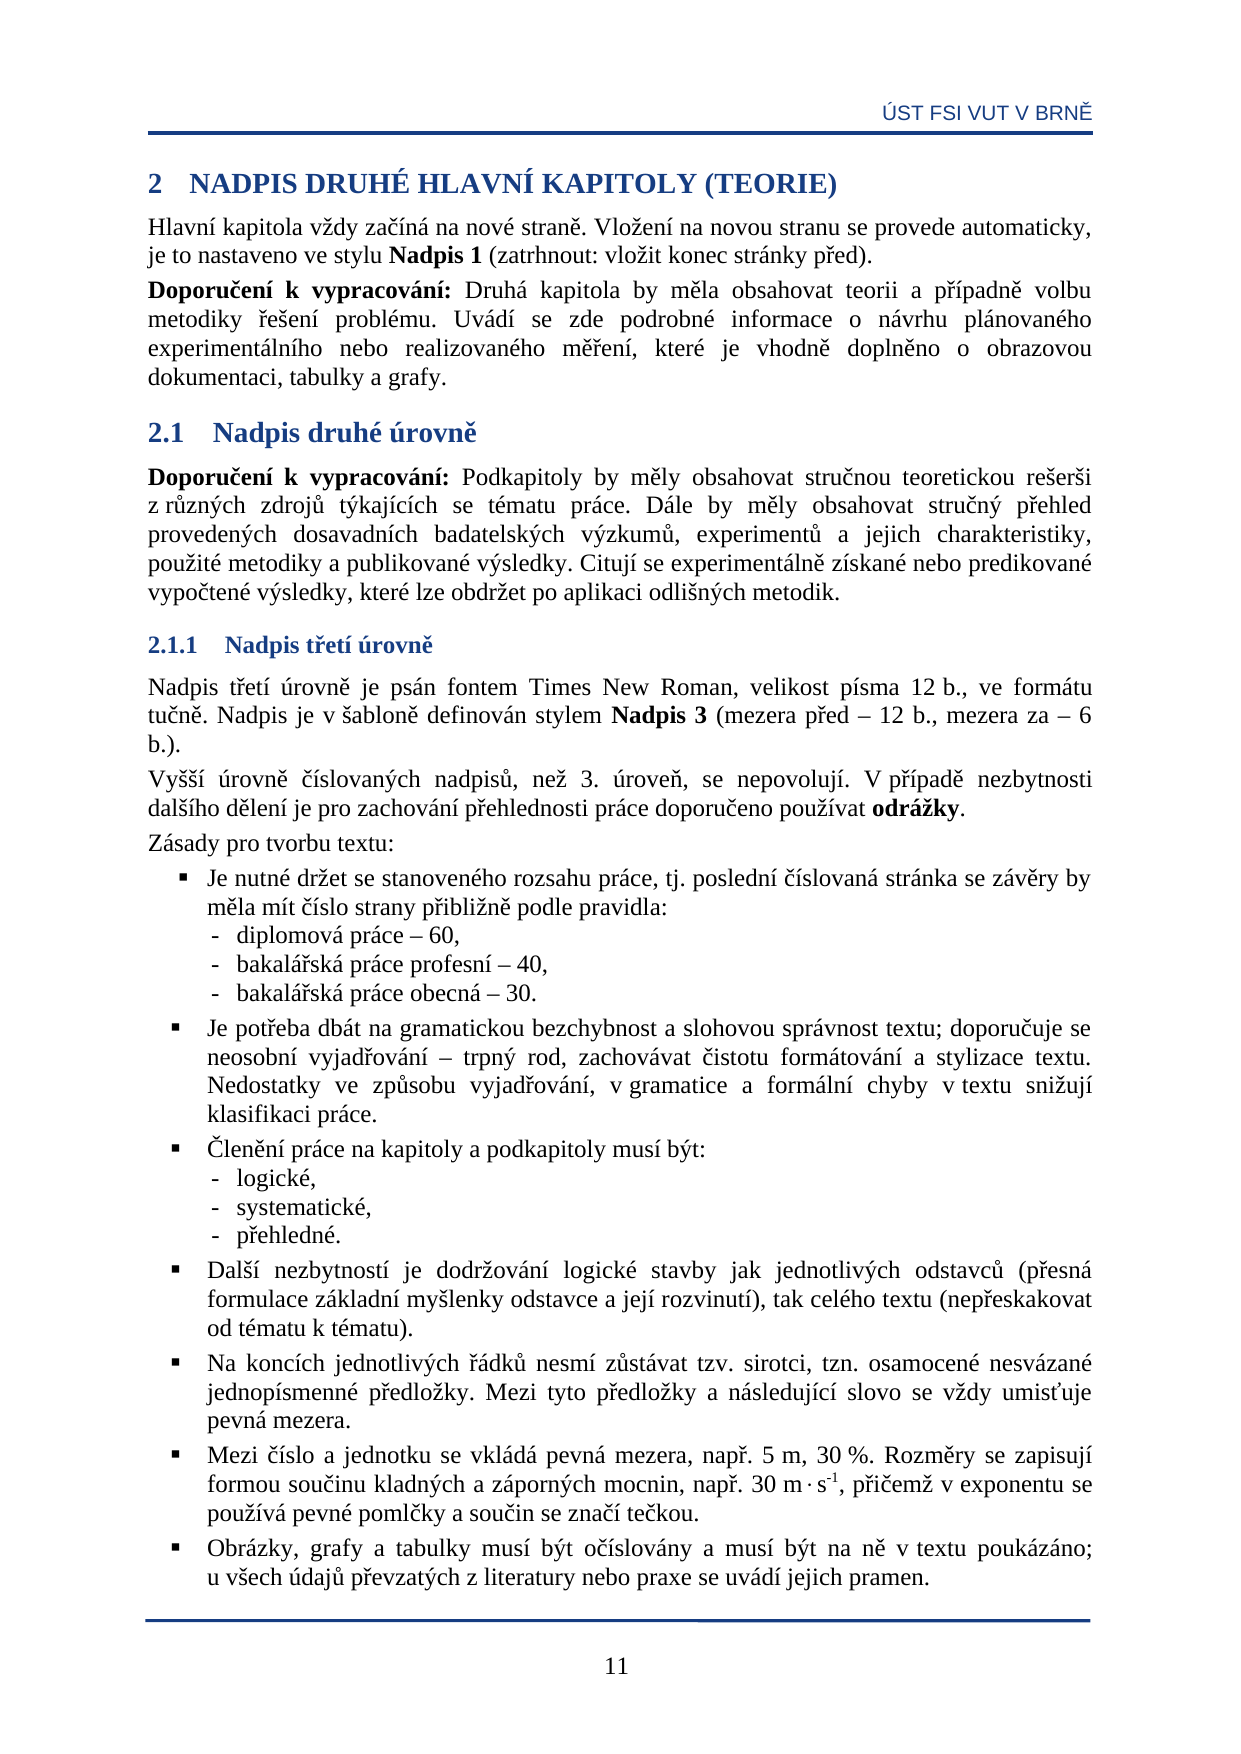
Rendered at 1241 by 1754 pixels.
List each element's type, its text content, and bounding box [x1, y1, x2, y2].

list Na koncích jednotlivých řádků nesmí zůstávat tzv. sirotci, tzn. osamocené nesvázané jednopísmenné předložky. Mezi tyto předložky a následující slovo se vždy umisťuje pevná mezera. [169, 1348, 1092, 1434]
list Další nezbytností je dodržování logické stavby jak jednotlivých odstavců (přesná formulace základní myšlenky odstavce a její rozvinutí), tak celého textu (nepřeskakovat od tématu k tématu). [169, 1255, 1092, 1342]
list diplomová práce – 60, [211, 920, 1092, 949]
list systematické, [211, 1192, 1092, 1220]
subtitle Nadpis druhé úrovně [148, 416, 1092, 449]
text Vyšší úrovně číslovaných nadpisů, než 3. úroveň, se nepovolují. V případě nezbytnosti dalšího dělení je pro zachování přehlednosti práce doporučeno používat odrážky. [148, 764, 1092, 822]
list přehledné. [211, 1220, 1092, 1249]
list logické, [211, 1163, 1092, 1192]
subtitle NADPIS DRUHÉ HLAVNÍ KAPITOLY (TEORIE) [148, 166, 1092, 199]
list Členění práce na kapitoly a podkapitoly musí být: [169, 1134, 1092, 1163]
text Nadpis třetí úrovně je psán fontem Times New Roman, velikost písma 12 b., ve formátu tučně. Nadpis je v šabloně definován stylem Nadpis 3 (mezera před – 12 b., mezera za – 6 b.). [148, 672, 1092, 758]
text Zásady pro tvorbu textu: [148, 828, 1092, 857]
list bakalářská práce profesní – 40, [211, 949, 1092, 978]
text Doporučení k vypracování: Druhá kapitola by měla obsahovat teorii a případně volbu metodiky řešení problému. Uvádí se zde podrobné informace o návrhu plánovaného experimentálního nebo realizovaného měření, které je vhodně doplněno o obrazovou dokumentaci, tabulky a grafy. [148, 276, 1092, 391]
list Je potřeba dbát na gramatickou bezchybnost a slohovou správnost textu; doporučuje se neosobní vyjadřování – trpný rod, zachovávat čistotu formátování a stylizace textu. Nedostatky ve způsobu vyjadřování, v gramatice a formální chyby v textu snižují klasifikaci práce. [169, 1013, 1092, 1128]
text Doporučení k vypracování: Podkapitoly by měly obsahovat stručnou teoretickou rešerši z různých zdrojů týkajících se tématu práce. Dále by měly obsahovat stručný přehled provedených dosavadních badatelských výzkumů, experimentů a jejich charakteristiky, použité metodiky a publikované výsledky. Citují se experimentálně získané nebo predikované vypočtené výsledky, které lze obdržet po aplikaci odlišných metodik. [148, 462, 1092, 605]
list Obrázky, grafy a tabulky musí být očíslovány a musí být na ně v textu poukázáno; u všech údajů převzatých z literatury nebo praxe se uvádí jejich pramen. [169, 1533, 1092, 1590]
list Mezi číslo a jednotku se vkládá pevná mezera, např. 5 m, 30 %. Rozměry se zapisují formou součinu kladných a záporných mocnin, např. 30 ms-1, přičemž v exponentu se používá pevné pomlčky a součin se značí tečkou. [169, 1440, 1092, 1527]
list Je nutné držet se stanoveného rozsahu práce, tj. poslední číslovaná stránka se závěry by měla mít číslo strany přibližně podle pravidla: [177, 863, 1092, 920]
text Hlavní kapitola vždy začíná na nové straně. Vložení na novou stranu se provede automaticky, je to nastaveno ve stylu Nadpis 1 (zatrhnout: vložit konec stránky před). [148, 212, 1092, 269]
list bakalářská práce obecná – 30. [211, 978, 1092, 1007]
subtitle Nadpis třetí úrovně [148, 630, 1092, 659]
